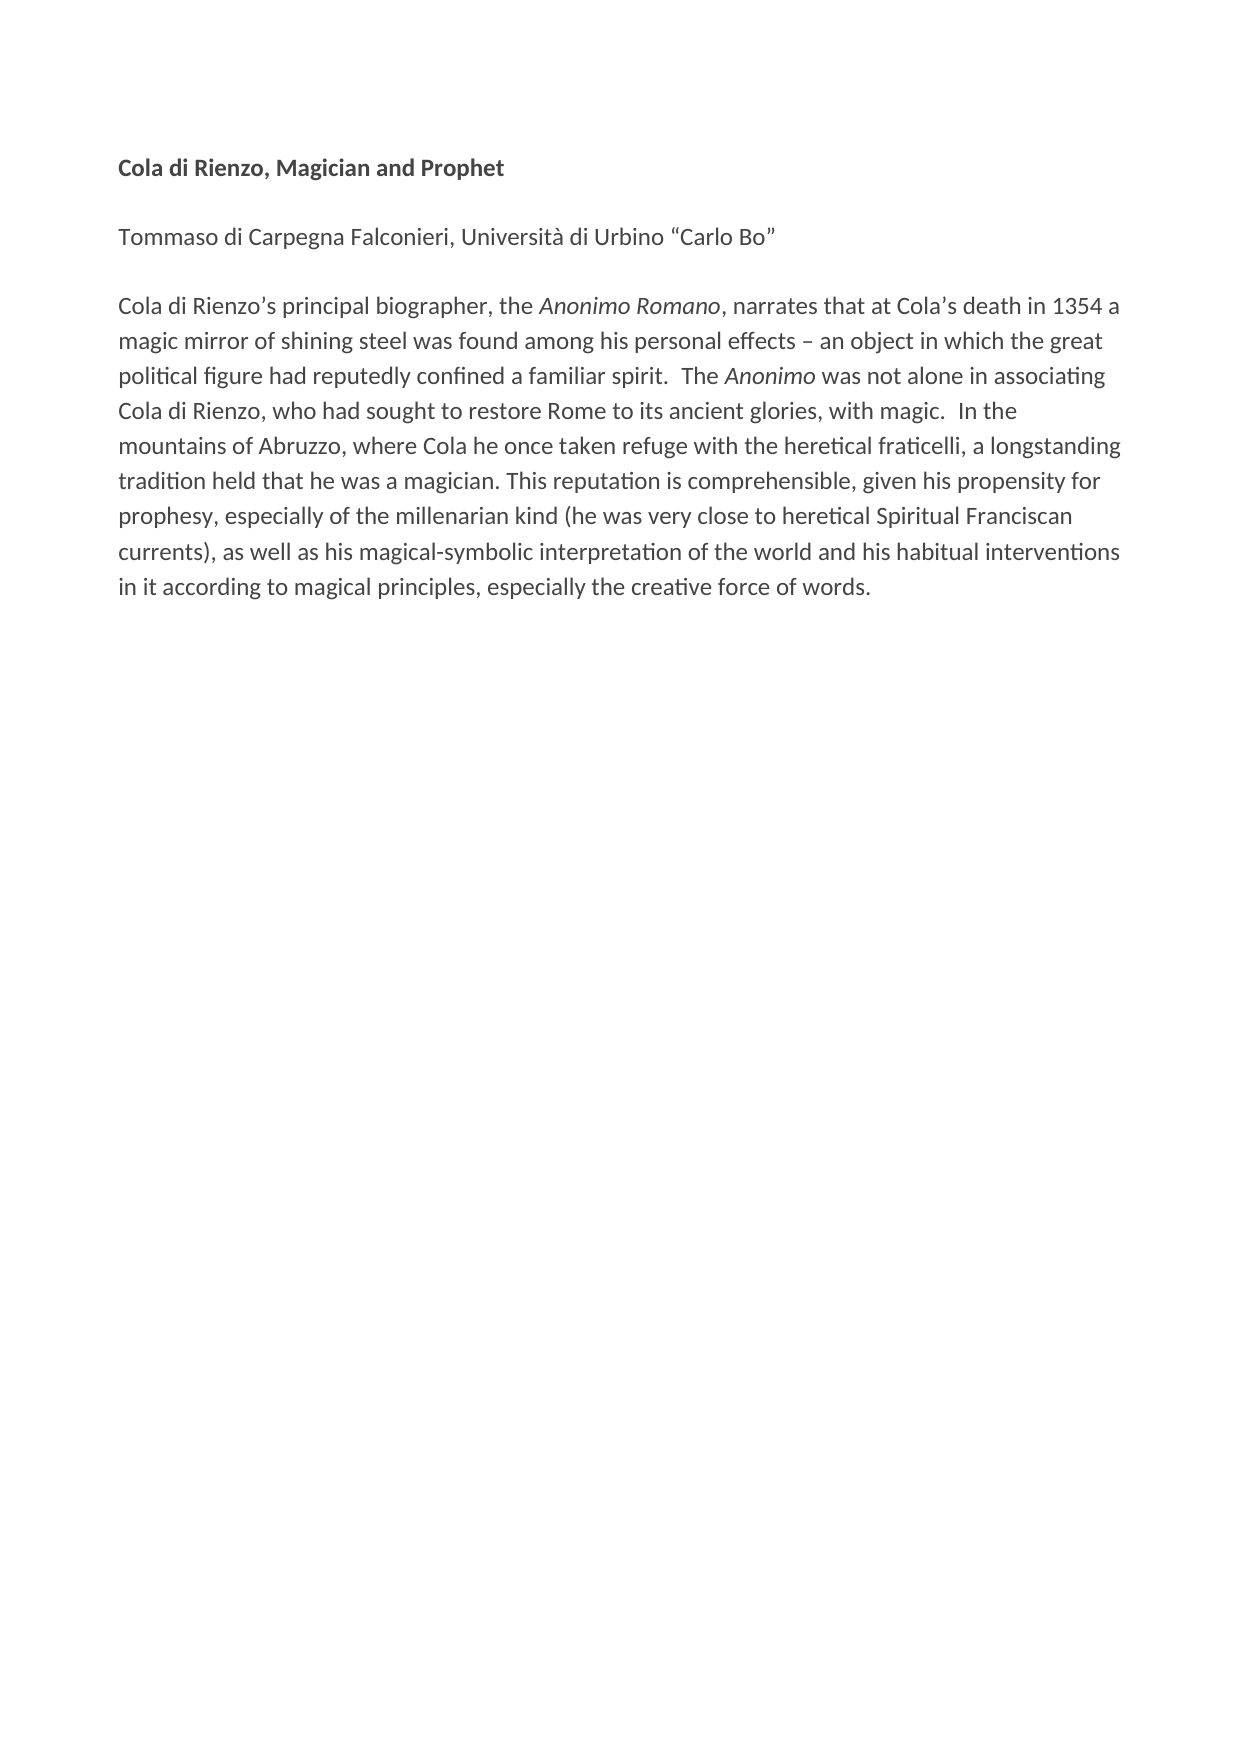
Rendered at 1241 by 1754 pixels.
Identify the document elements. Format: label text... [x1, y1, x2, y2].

text Cola di Rienzo’s principal biographer, the Anonimo Romano, narrates that at Cola’s death in 1354 a magic mirror of shining steel was found among his personal effects – an object in which the great political figure had reputedly confined a familiar spirit. The Anonimo was not alone in associating Cola di Rienzo, who had sought to restore Rome to its ancient glories, with magic. In the mountains of Abruzzo, where Cola he once taken refuge with the heretical fraticelli, a longstanding tradition held that he was a magician. This reputation is comprehensible, given his propensity for prophesy, especially of the millenarian kind (he was very close to heretical Spiritual Franciscan currents), as well as his magical-symbolic interpretation of the world and his habitual interventions in it according to magical principles, especially the creative force of words. [118, 285, 1122, 601]
text Cola di Rienzo, Magician and Prophet [118, 148, 1122, 183]
text Tommaso di Carpegna Falconieri, Università di Urbino “Carlo Bo” [118, 216, 1122, 252]
